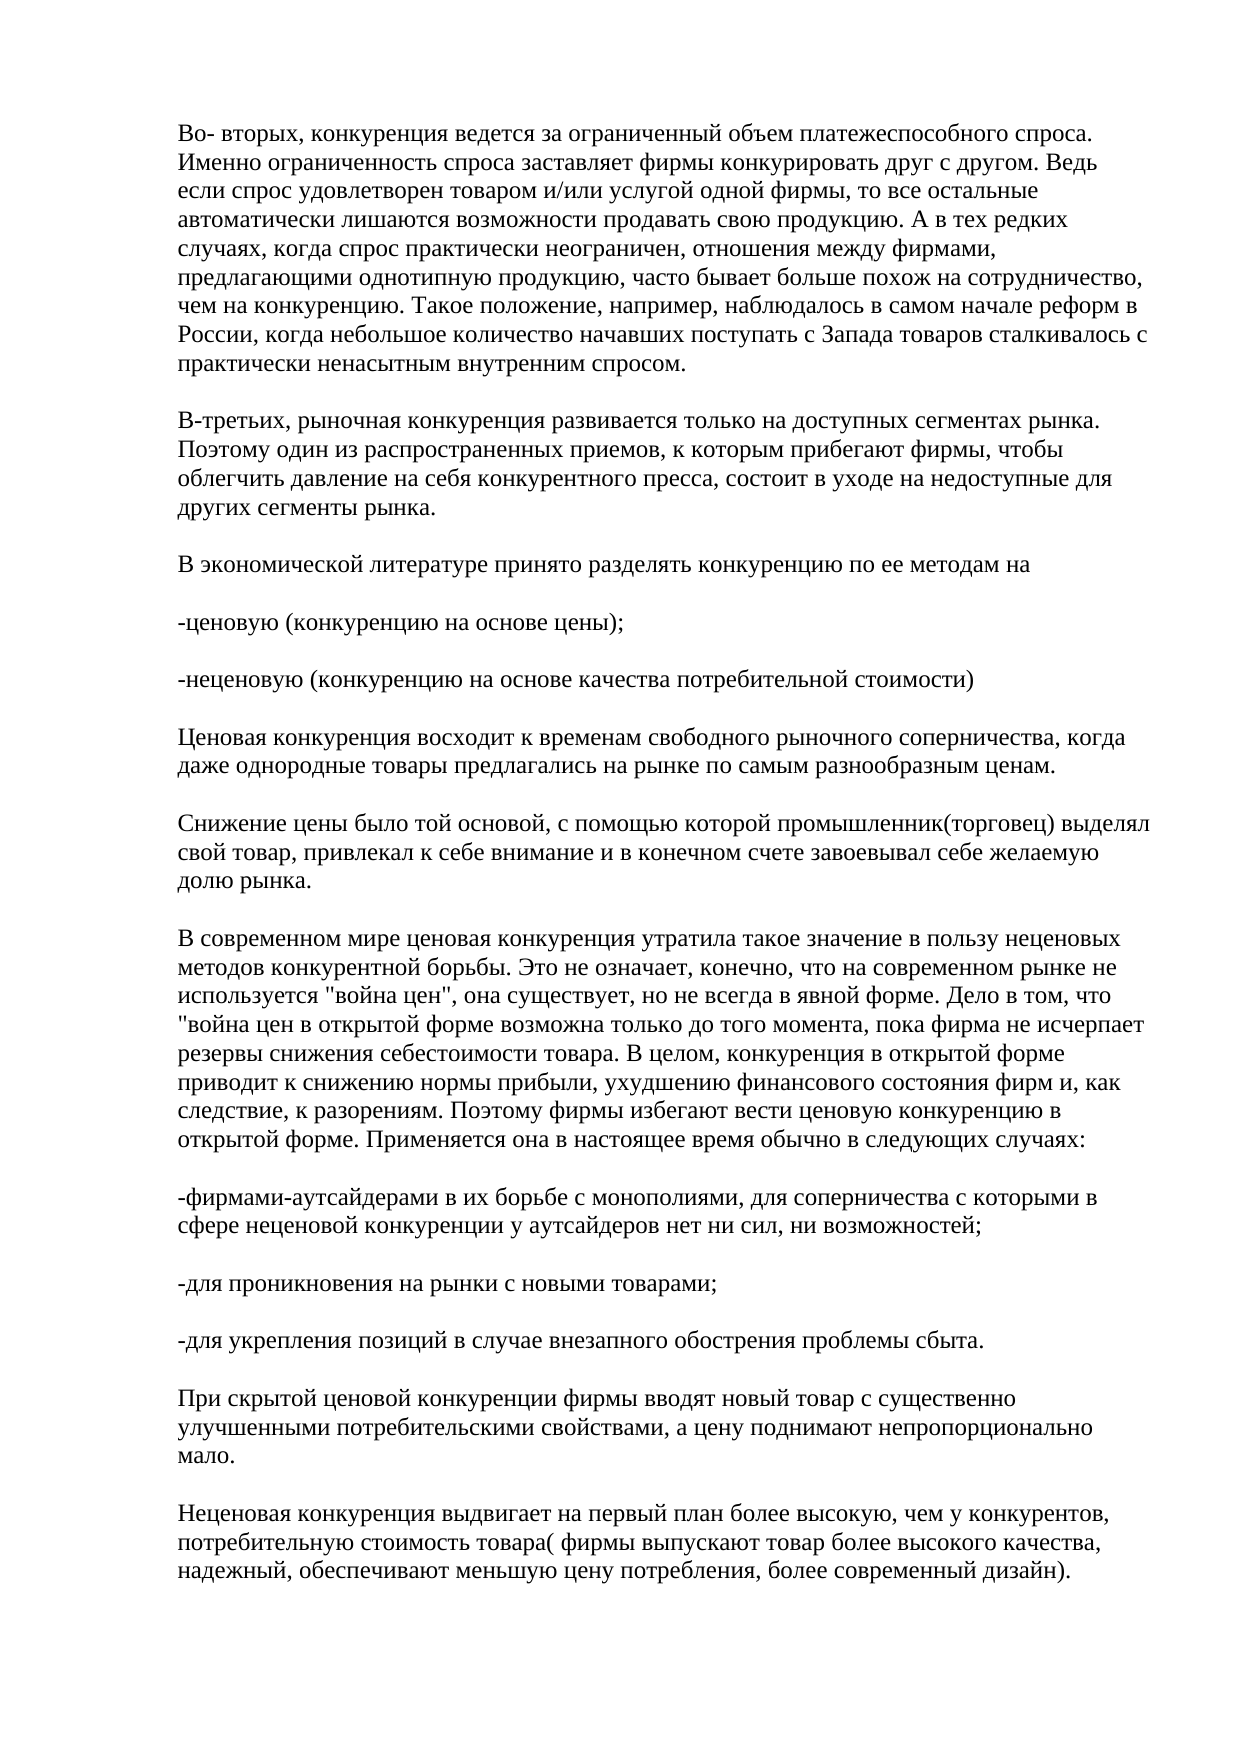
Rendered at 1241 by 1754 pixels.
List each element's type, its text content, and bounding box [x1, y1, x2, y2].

text Неценовая конкуренция выдвигает на первый план более высокую, чем у конкурентов, потребительную стоимость товара( фирмы выпускают товар более высокого качества, надежный, обеспечивают меньшую цену потребления, более современный дизайн). [177, 1498, 1152, 1584]
text При скрытой ценовой конкуренции фирмы вводят новый товар с существенно улучшенными потребительскими свойствами, а цену поднимают непропорционально мало. [177, 1383, 1152, 1469]
text -для проникновения на рынки с новыми товарами; [177, 1268, 1152, 1297]
text -ценовую (конкуренцию на основе цены); [177, 607, 1152, 636]
text Снижение цены было той основой, с помощью которой промышленник(торговец) выделял свой товар, привлекал к себе внимание и в конечном счете завоевывал себе желаемую долю рынка. [177, 808, 1152, 894]
text В-третьих, рыночная конкуренция развивается только на доступных сегментах рынка. Поэтому один из распространенных приемов, к которым прибегают фирмы, чтобы облегчить давление на себя конкурентного пресса, состоит в уходе на недоступные для других сегменты рынка. [177, 406, 1152, 521]
text Ценовая конкуренция восходит к временам свободного рыночного соперничества, когда даже однородные товары предлагались на рынке по самым разнообразным ценам. [177, 722, 1152, 779]
text Во- вторых, конкуренция ведется за ограниченный объем платежеспособного спроса. Именно ограниченность спроса заставляет фирмы конкурировать друг с другом. Ведь если спрос удовлетворен товаром и/или услугой одной фирмы, то все остальные автоматически лишаются возможности продавать свою продукцию. А в тех редких случаях, когда спрос практически неограничен, отношения между фирмами, предлагающими однотипную продукцию, часто бывает больше похож на сотрудничество, чем на конкуренцию. Такое положение, например, наблюдалось в самом начале реформ в России, когда небольшое количество начавших поступать с Запада товаров сталкивалось с практически ненасытным внутренним спросом. [177, 118, 1152, 377]
text -для укрепления позиций в случае внезапного обострения проблемы сбыта. [177, 1326, 1152, 1354]
text -неценовую (конкуренцию на основе качества потребительной стоимости) [177, 664, 1152, 693]
text В экономической литературе принято разделять конкуренцию по ее методам на [177, 549, 1152, 578]
text -фирмами-аутсайдерами в их борьбе с монополиями, для соперничества с которыми в сфере неценовой конкуренции у аутсайдеров нет ни сил, ни возможностей; [177, 1182, 1152, 1239]
text В современном мире ценовая конкуренция утратила такое значение в пользу неценовых методов конкурентной борьбы. Это не означает, конечно, что на современном рынке не используется "война цен", она существует, но не всегда в явной форме. Дело в том, что "война цен в открытой форме возможна только до того момента, пока фирма не исчерпает резервы снижения себестоимости товара. В целом, конкуренция в открытой форме приводит к снижению нормы прибыли, ухудшению финансового состояния фирм и, как следствие, к разорениям. Поэтому фирмы избегают вести ценовую конкуренцию в открытой форме. Применяется она в настоящее время обычно в следующих случаях: [177, 923, 1152, 1153]
